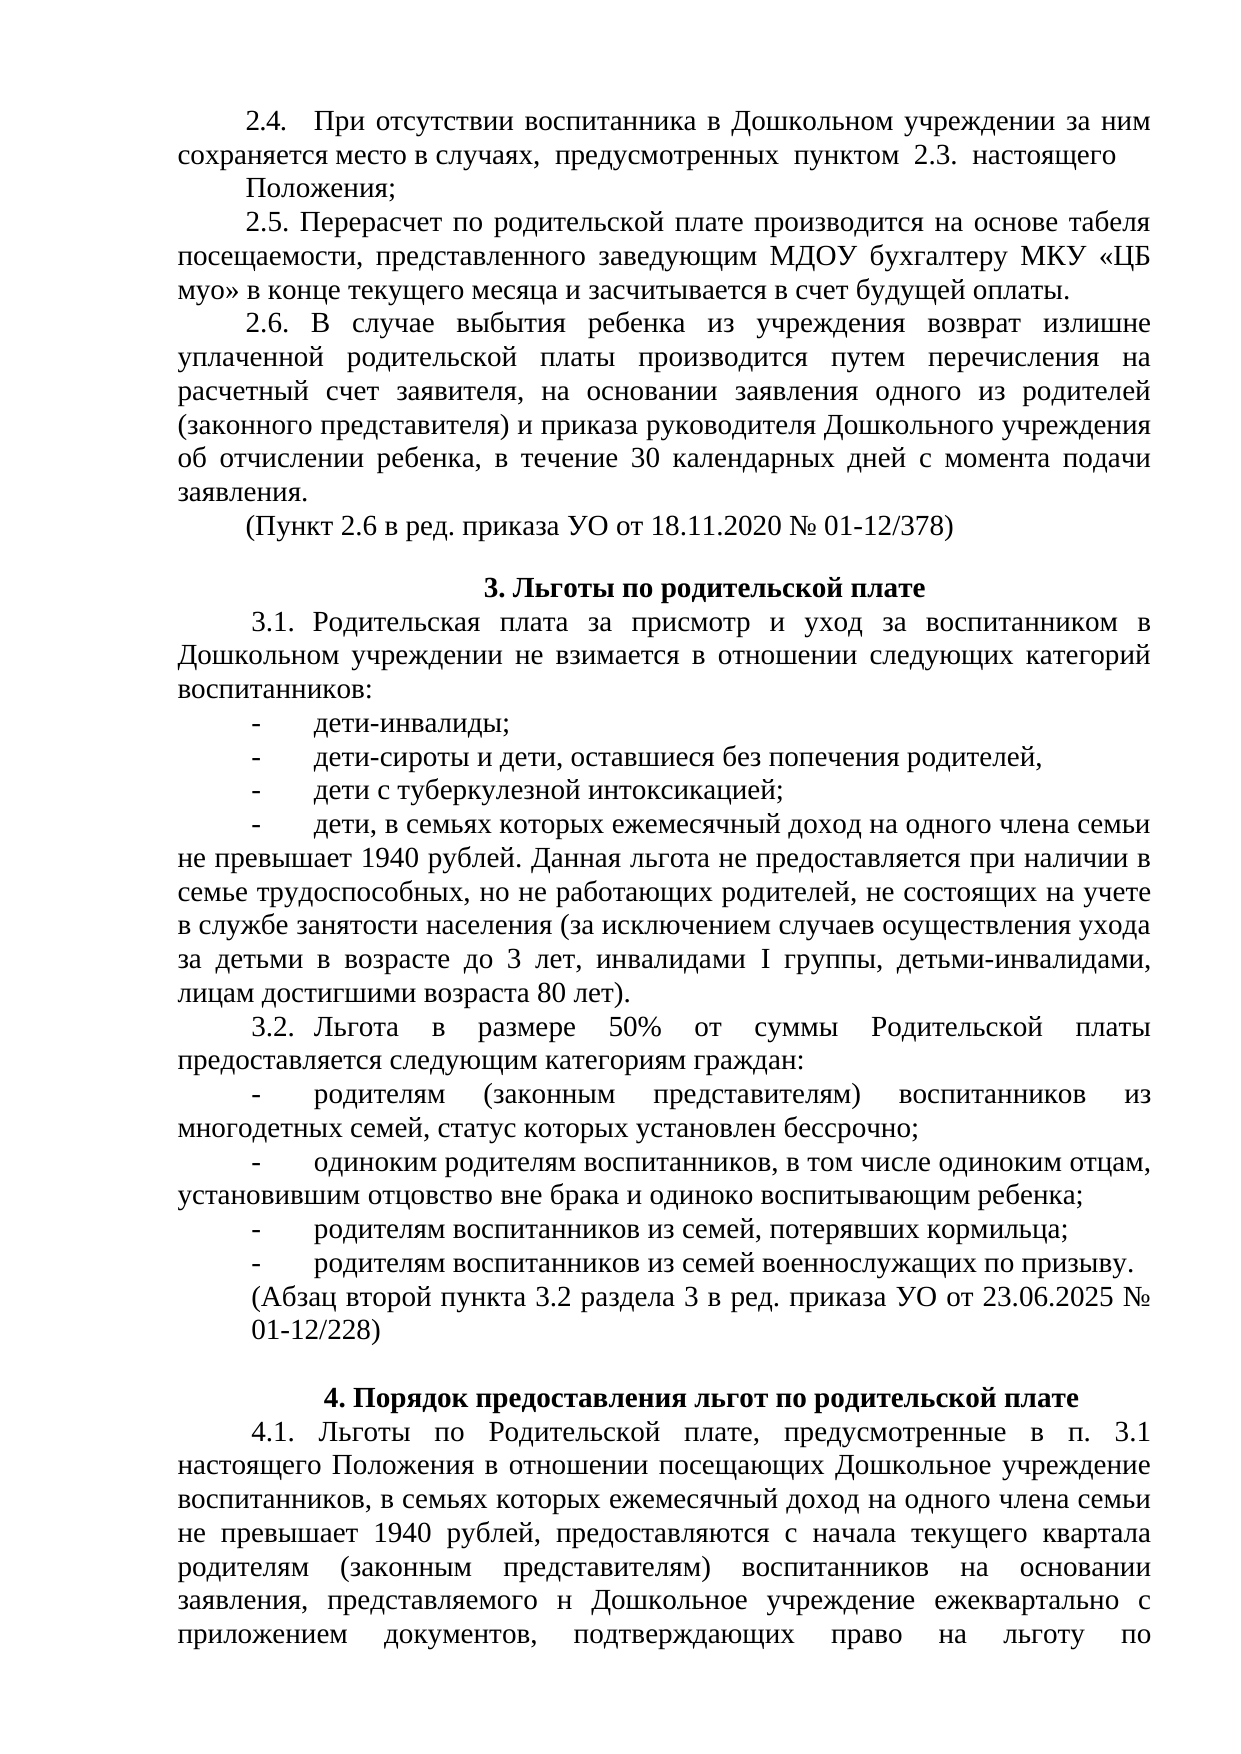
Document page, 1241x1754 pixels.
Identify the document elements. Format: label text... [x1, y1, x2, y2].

text 3.2. Льгота в размере 50% от суммы Родительской платы предоставляется следующим категориям граждан: [177, 1009, 1152, 1076]
text 4. Порядок предоставления льгот по родительской плате [177, 1380, 1152, 1414]
text Положения; [177, 171, 1152, 205]
list дети-инвалиды; [177, 705, 1152, 739]
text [177, 1414, 1152, 1650]
text (Пункт 2.6 в ред. приказа УО от 18.11.2020 № 01-12/378) [177, 508, 1152, 542]
text 2.5. Перерасчет по родительской плате производится на основе табеля посещаемости, представленного заведующим МДОУ бухгалтеру МКУ «ЦБ муо» в конце текущего месяца и засчитывается в счет будущей оплаты. [177, 205, 1152, 306]
text 3. Льготы по родительской плате [189, 570, 1152, 604]
list дети, в семьях которых ежемесячный доход на одного члена семьи не превышает 1940 рублей. Данная льгота не предоставляется при наличии в семье трудоспособных, но не работающих родителей, не состоящих на учете в службе занятости населения (за исключением случаев осуществления ухода за детьми в возрасте до 3 лет, инвалидами I группы, детьми-инвалидами, лицам достигшими возраста 80 лет). [177, 806, 1152, 1009]
text 2.4. При отсутствии воспитанника в Дошкольном учреждении за ним сохраняется место в случаях, предусмотренных пунктом 2.3. настоящего [177, 103, 1152, 171]
list дети с туберкулезной интоксикацией; [177, 773, 1152, 806]
text 3.1. Родительская плата за присмотр и уход за воспитанником в Дошкольном учреждении не взимается в отношении следующих категорий воспитанников: [177, 604, 1152, 705]
text 2.6. В случае выбытия ребенка из учреждения возврат излишне уплаченной родительской платы производится путем перечисления на расчетный счет заявителя, на основании заявления одного из родителей (законного представителя) и приказа руководителя Дошкольного учреждения об отчислении ребенка, в течение 30 календарных дней с момента подачи заявления. [177, 306, 1152, 508]
list родителям воспитанников из семей, потерявших кормильца; [177, 1211, 1152, 1245]
list одиноким родителям воспитанников, в том числе одиноким отцам, установившим отцовство вне брака и одиноко воспитывающим ребенка; [177, 1144, 1152, 1211]
list родителям (законным представителям) воспитанников из многодетных семей, статус которых установлен бессрочно; [177, 1076, 1152, 1144]
text (Абзац второй пункта 3.2 раздела 3 в ред. приказа УО от 23.06.2025 № 01-12/228) [251, 1279, 1152, 1346]
list родителям воспитанников из семей военнослужащих по призыву. [177, 1245, 1152, 1279]
list дети-сироты и дети, оставшиеся без попечения родителей, [177, 739, 1152, 773]
